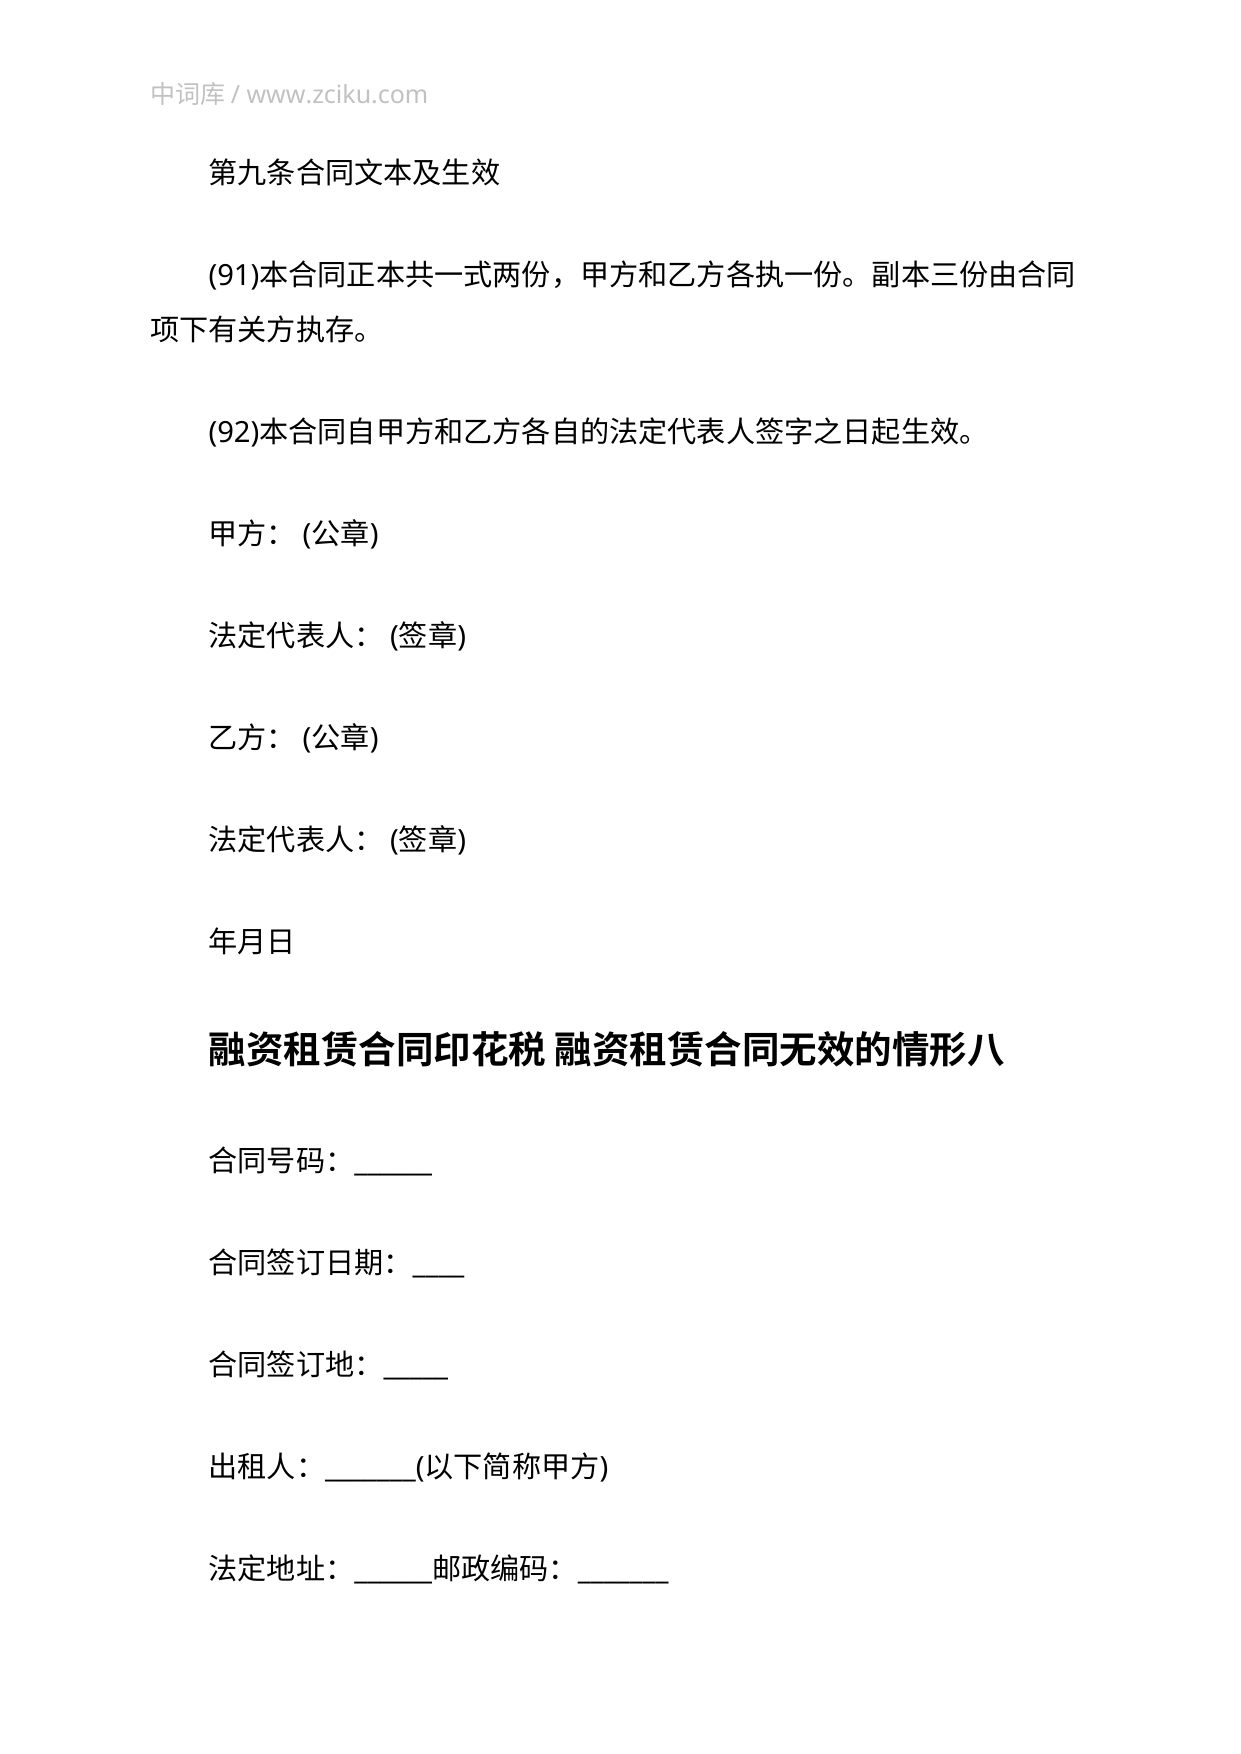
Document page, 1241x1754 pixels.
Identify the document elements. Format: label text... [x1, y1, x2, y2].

text 合同签订日期：____ [150, 1239, 1090, 1282]
text 第九条合同文本及生效 [150, 150, 1090, 192]
text 年月日 [150, 918, 1090, 961]
text (91)本合同正本共一式两份，甲方和乙方各执一份。副本三份由合同项下有关方执存。 [150, 252, 1090, 349]
text 出租人：_______(以下简称甲方) [150, 1443, 1090, 1486]
text 合同签订地：_____ [150, 1342, 1090, 1384]
text 法定代表人： (签章) [150, 612, 1090, 655]
text 乙方： (公章) [150, 714, 1090, 757]
text (92)本合同自甲方和乙方各自的法定代表人签字之日起生效。 [150, 408, 1090, 451]
text 甲方： (公章) [150, 511, 1090, 553]
text 融资租赁合同印花税 融资租赁合同无效的情形八 [150, 1020, 1090, 1074]
text 法定代表人： (签章) [150, 816, 1090, 859]
text 法定地址：______邮政编码：_______ [150, 1546, 1090, 1588]
text 合同号码：______ [150, 1138, 1090, 1180]
